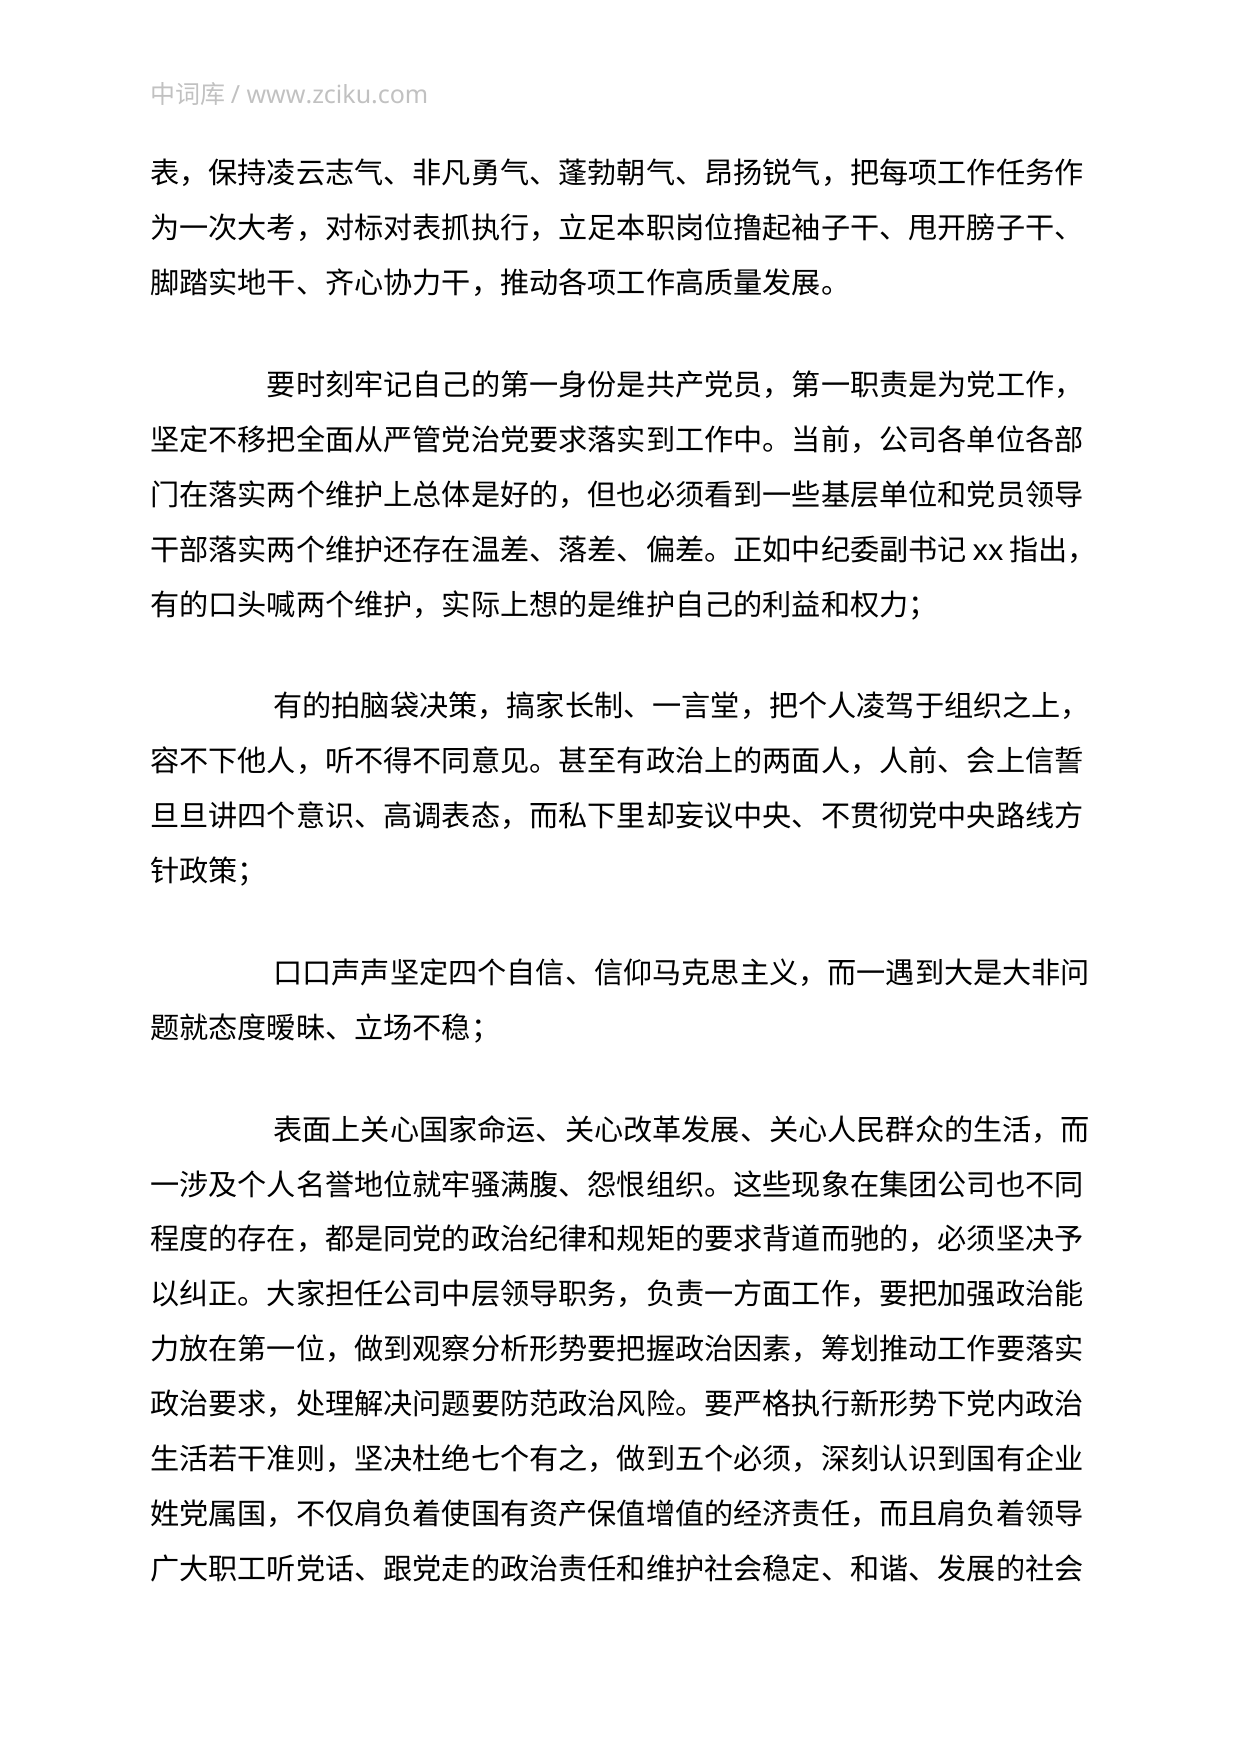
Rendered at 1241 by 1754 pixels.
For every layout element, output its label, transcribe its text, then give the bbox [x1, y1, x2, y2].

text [150, 1106, 1090, 1588]
text 有的拍脑袋决策，搞家长制、一言堂，把个人凌驾于组织之上，容不下他人，听不得不同意见。甚至有政治上的两面人，人前、会上信誓旦旦讲四个意识、高调表态，而私下里却妄议中央、不贯彻党中央路线方针政策； [150, 683, 1090, 890]
text 要时刻牢记自己的第一身份是共产党员，第一职责是为党工作，坚定不移把全面从严管党治党要求落实到工作中。当前，公司各单位各部门在落实两个维护上总体是好的，但也必须看到一些基层单位和党员领导干部落实两个维护还存在温差、落差、偏差。正如中纪委副书记xx指出，有的口头喊两个维护，实际上想的是维护自己的利益和权力； [150, 362, 1090, 623]
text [150, 150, 1090, 302]
text 口口声声坚定四个自信、信仰马克思主义，而一遇到大是大非问题就态度暧昧、立场不稳； [150, 949, 1090, 1047]
